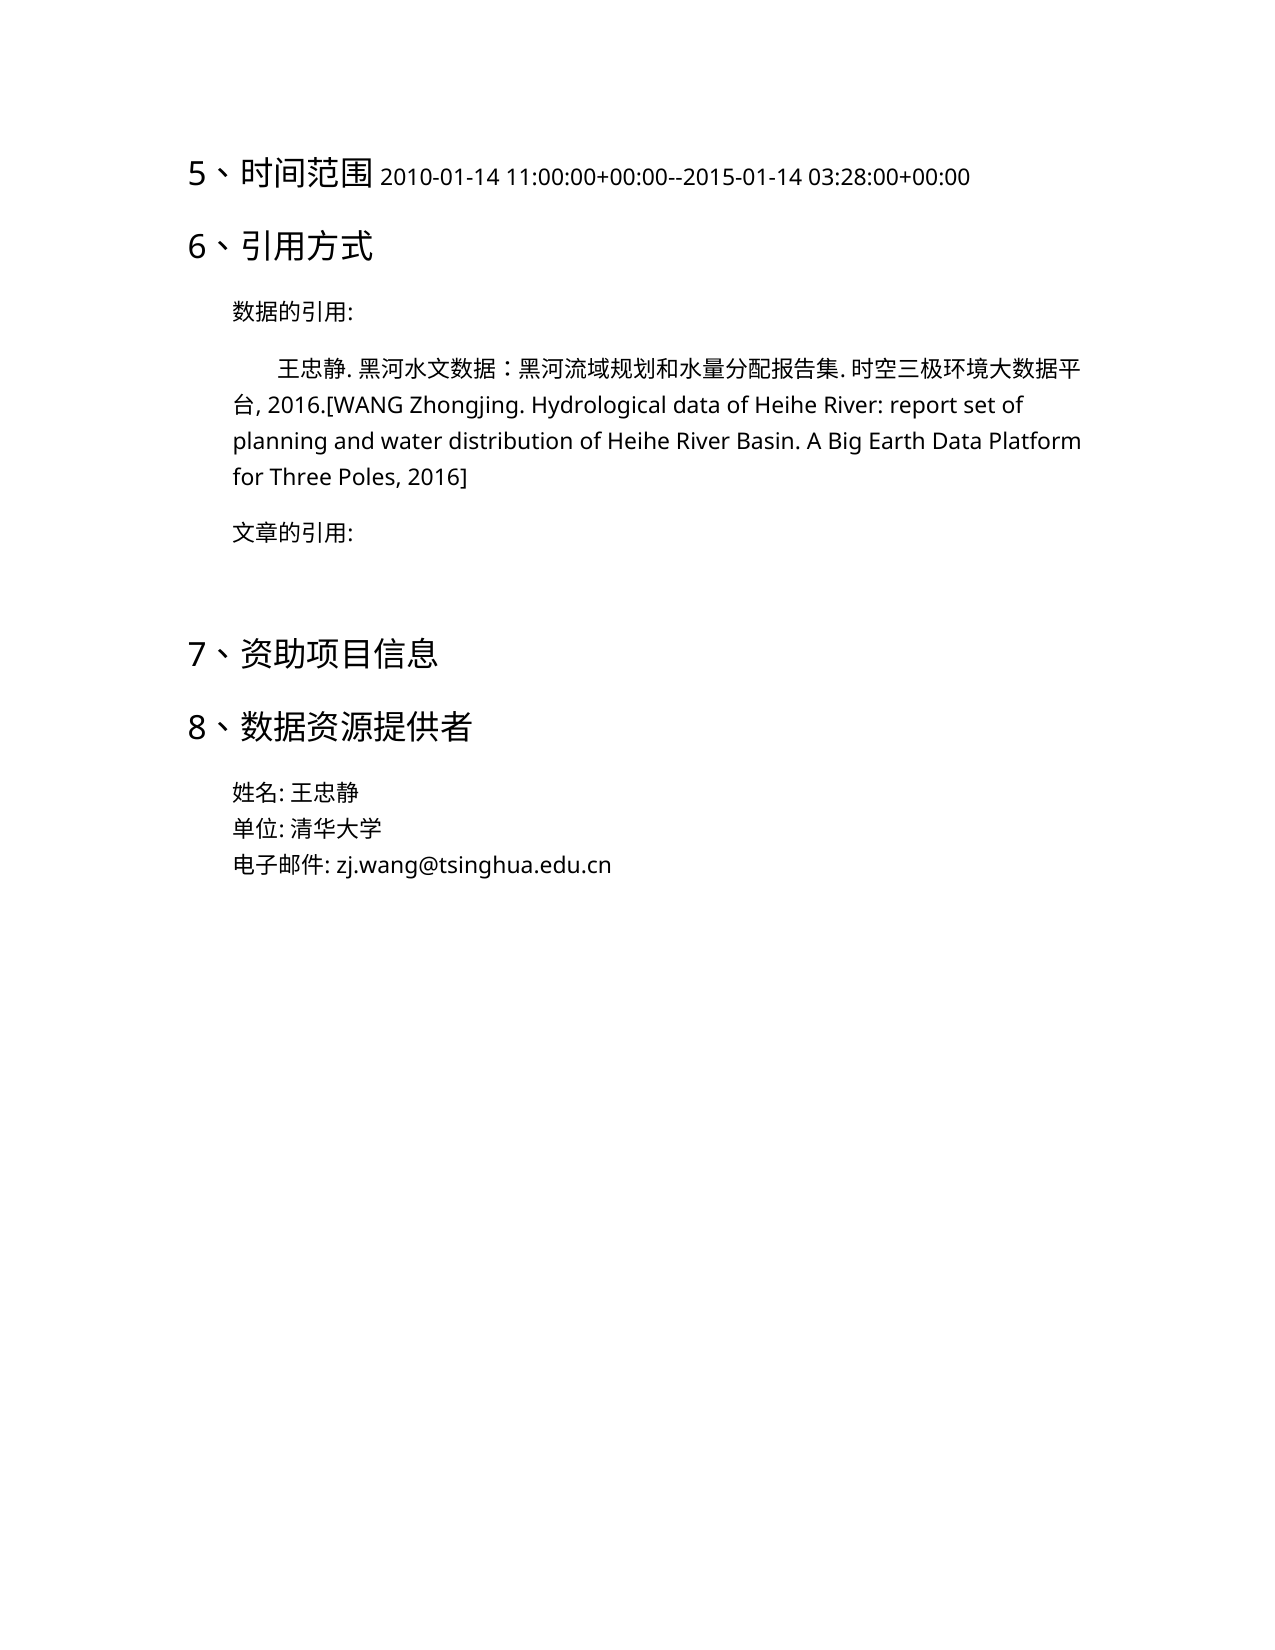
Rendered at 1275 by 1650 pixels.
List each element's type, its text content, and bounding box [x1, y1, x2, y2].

text 数据的引用: [232, 296, 1087, 327]
text 8、数据资源提供者 [187, 704, 1087, 749]
text 6、引用方式 [187, 223, 1087, 268]
text 5、时间范围2010-01-14 11:00:00+00:00--2015-01-14 03:28:00+00:00 [187, 150, 1087, 195]
text 王忠静. 黑河水文数据：黑河流域规划和水量分配报告集. 时空三极环境大数据平台, 2016.[WANG Zhongjing. Hydrological data of Heihe River: report set of planning and water distribution of Heihe River Basin. A Big Earth Data Platform for Three Poles, 2016] [232, 353, 1087, 492]
text 姓名: 王忠静 单位: 清华大学 电子邮件: zj.wang@tsinghua.edu.cn [232, 777, 1087, 952]
text 文章的引用: [232, 517, 1087, 549]
text 7、资助项目信息 [187, 631, 1087, 676]
